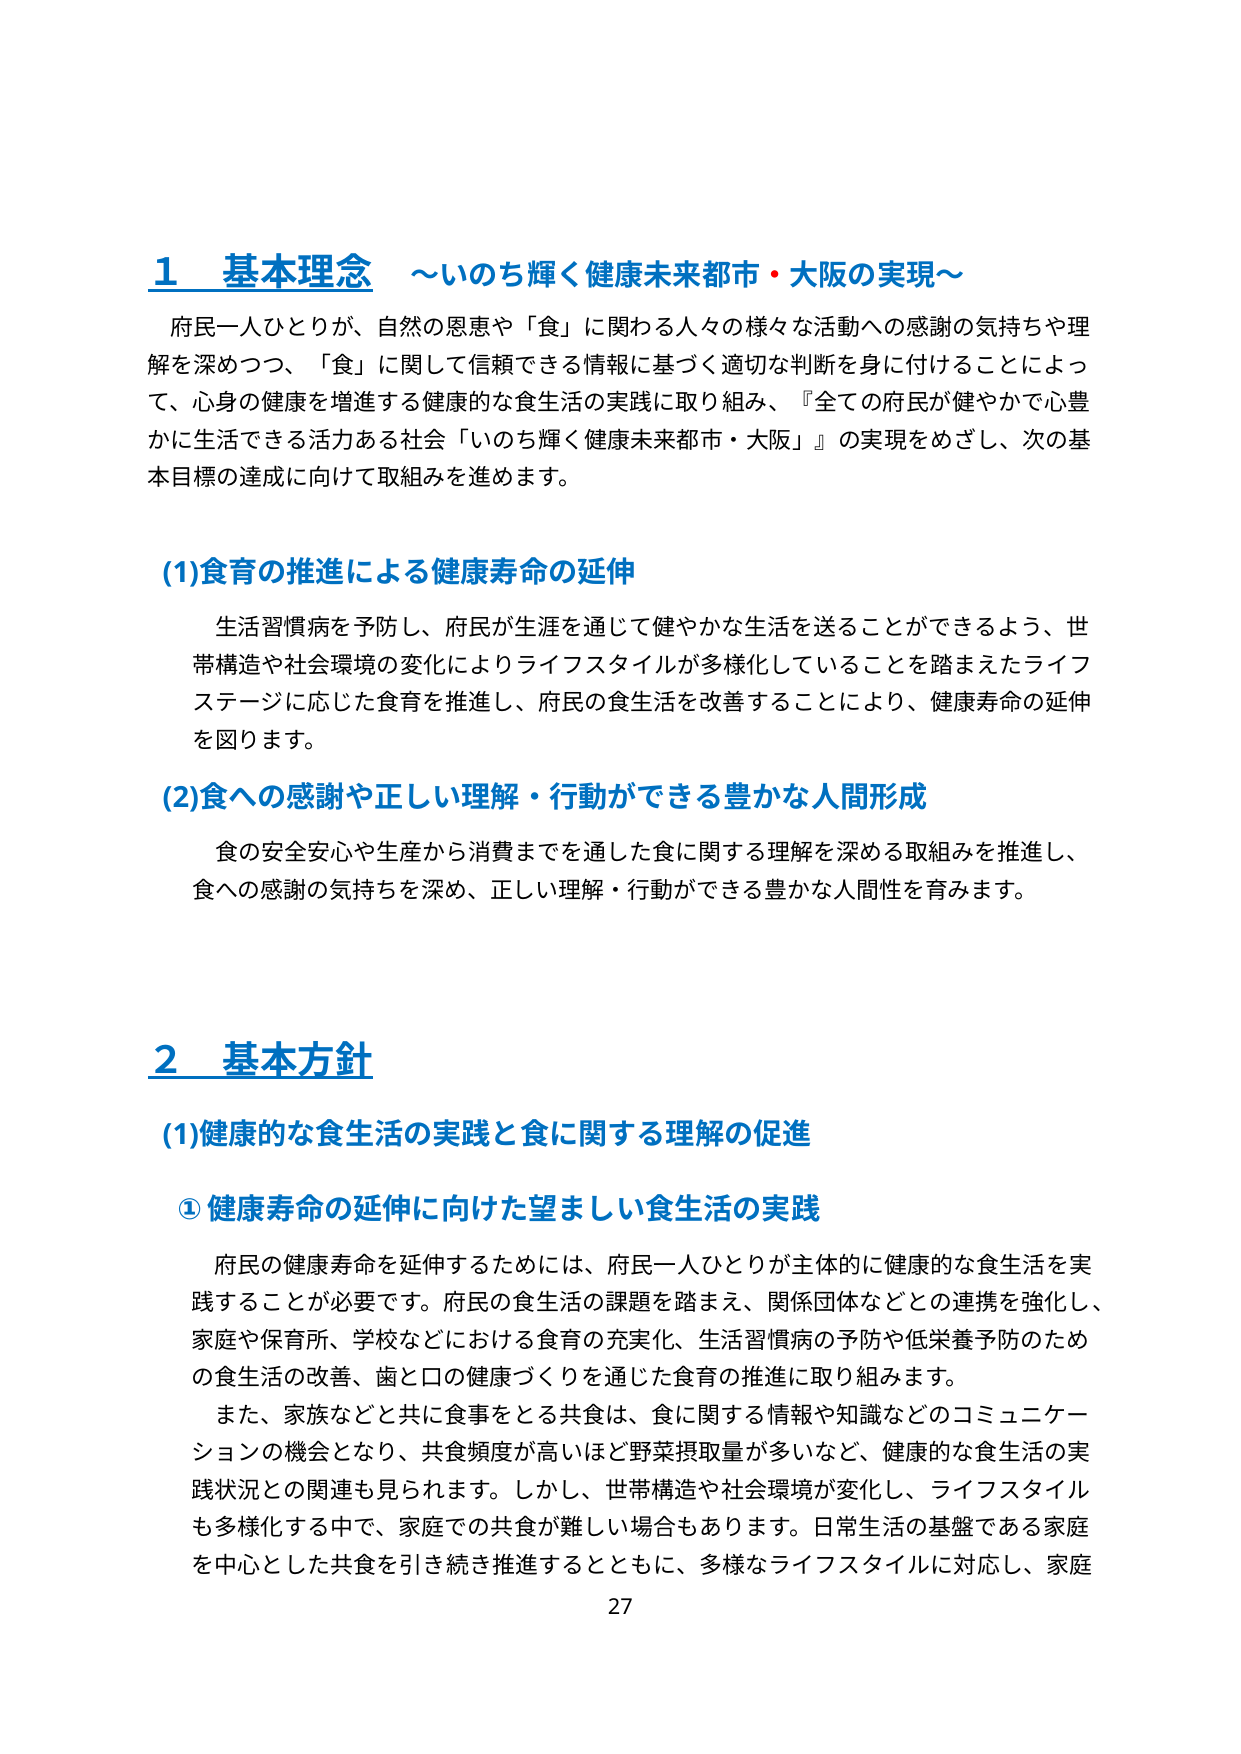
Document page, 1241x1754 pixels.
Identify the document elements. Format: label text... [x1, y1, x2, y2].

subtitle ２ 基本方針 [148, 1019, 1092, 1094]
text ①健康寿命の延伸に向けた望ましい食生活の実践 [148, 1169, 1092, 1244]
text 府民の健康寿命を延伸するためには、府民一人ひとりが主体的に健康的な食生活を実践することが必要です。府民の食生活の課題を踏まえ、関係団体などとの連携を強化し、家庭や保育所、学校などにおける食育の充実化、生活習慣病の予防や低栄養予防のための食生活の改善、歯と口の健康づくりを通じた食育の推進に取り組みます。 [191, 1244, 1092, 1394]
text 生活習慣病を予防し、府民が生涯を通じて健やかな生活を送ることができるよう、世帯構造や社会環境の変化によりライフスタイルが多様化していることを踏まえたライフステージに応じた食育を推進し、府民の食生活を改善することにより、健康寿命の延伸を図ります。 [192, 607, 1092, 757]
subtitle １ 基本理念 ～いのち輝く健康未来都市・大阪の実現～ [148, 232, 1092, 307]
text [191, 1394, 1092, 1582]
text 食の安全安心や生産から消費までを通した食に関する理解を深める取組みを推進し、食への感謝の気持ちを深め、正しい理解・行動ができる豊かな人間性を育みます。 [192, 832, 1092, 907]
text 府民一人ひとりが、自然の恩恵や「食」に関わる人々の様々な活動への感謝の気持ちや理解を深めつつ、「食」に関して信頼できる情報に基づく適切な判断を身に付けることによって、心身の健康を増進する健康的な食生活の実践に取り組み、『全ての府民が健やかで心豊かに生活できる活力ある社会「いのち輝く健康未来都市・大阪」』の実現をめざし、次の基本目標の達成に向けて取組みを進めます。 [148, 307, 1092, 494]
text (1)食育の推進による健康寿命の延伸 [148, 532, 1092, 607]
subtitle (1)健康的な食生活の実践と食に関する理解の促進 [148, 1094, 1092, 1169]
text (2)食への感謝や正しい理解・行動ができる豊かな人間形成 [148, 757, 1092, 832]
